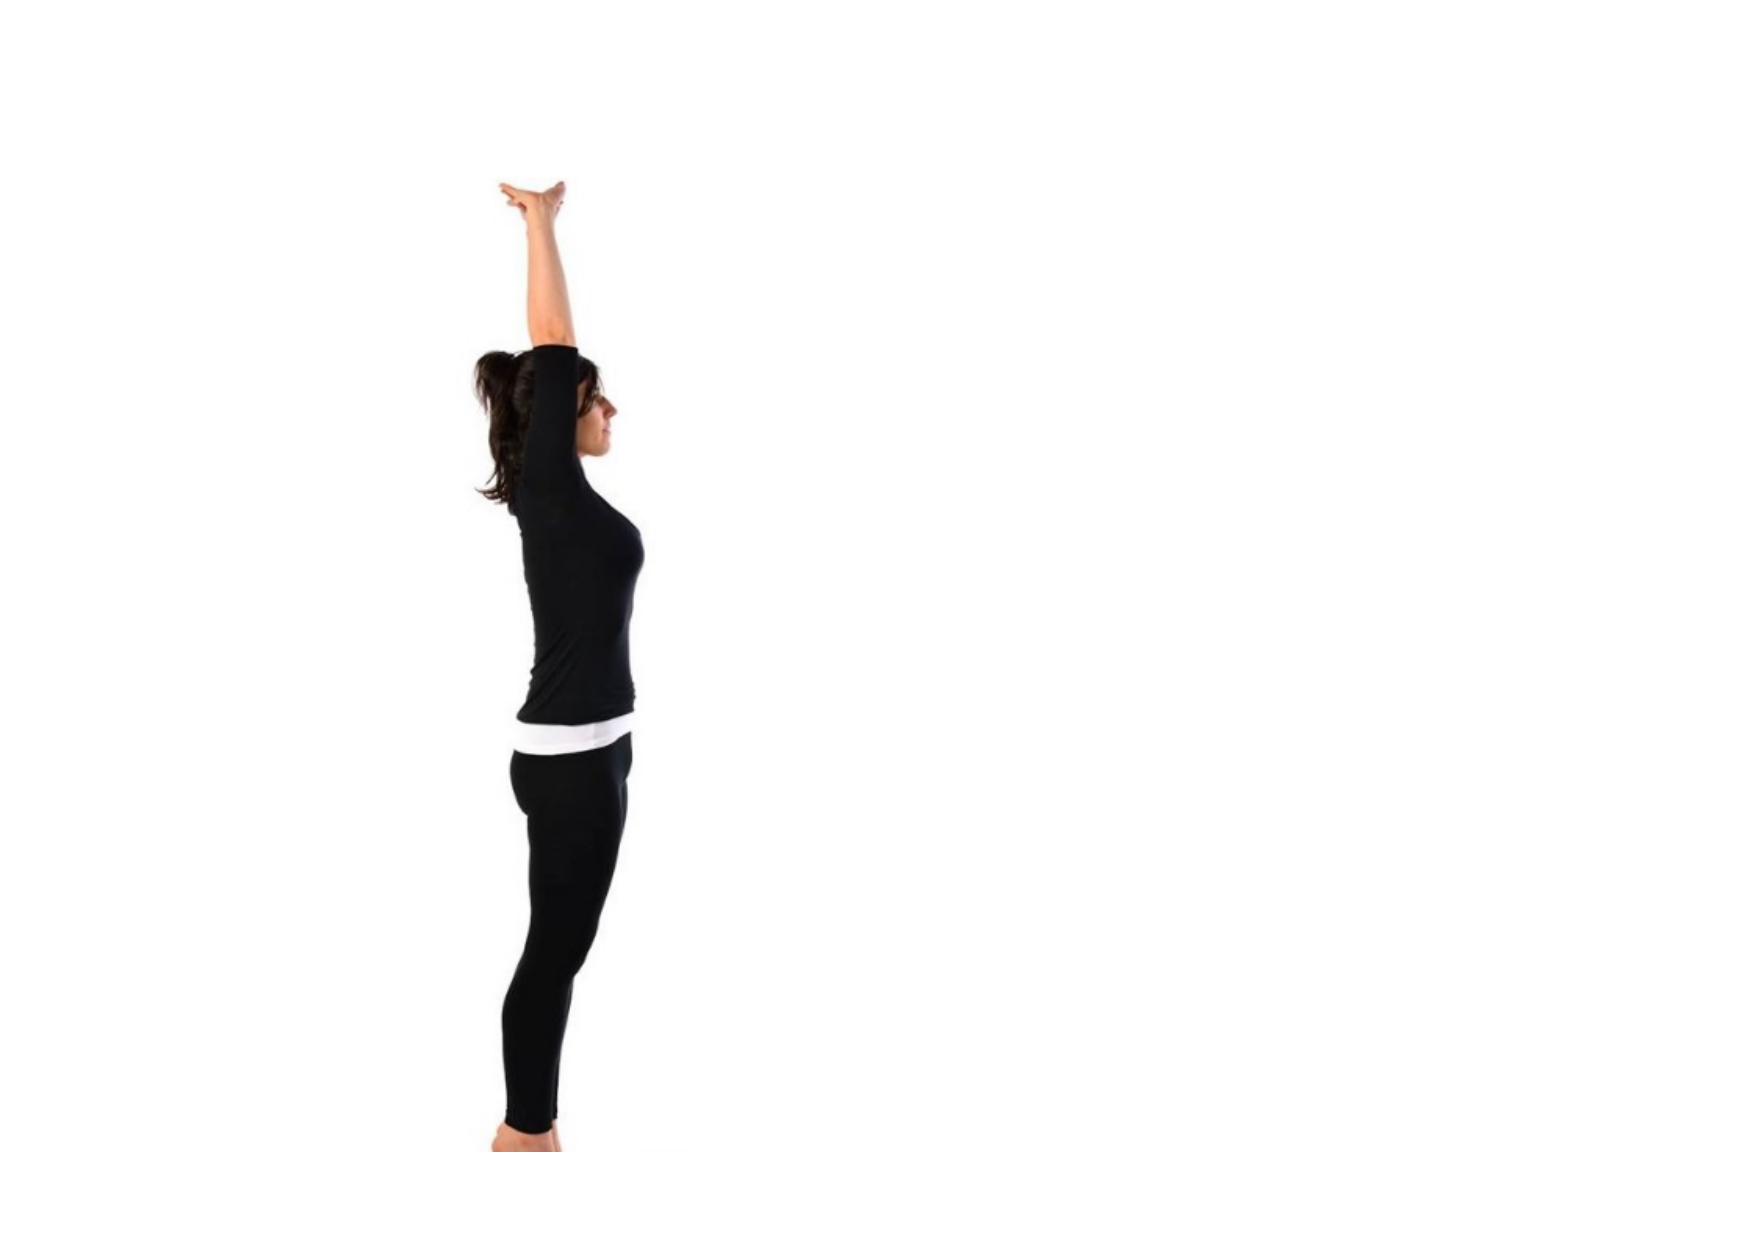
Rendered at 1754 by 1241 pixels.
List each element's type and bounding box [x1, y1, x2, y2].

picture [118, 177, 1047, 1152]
